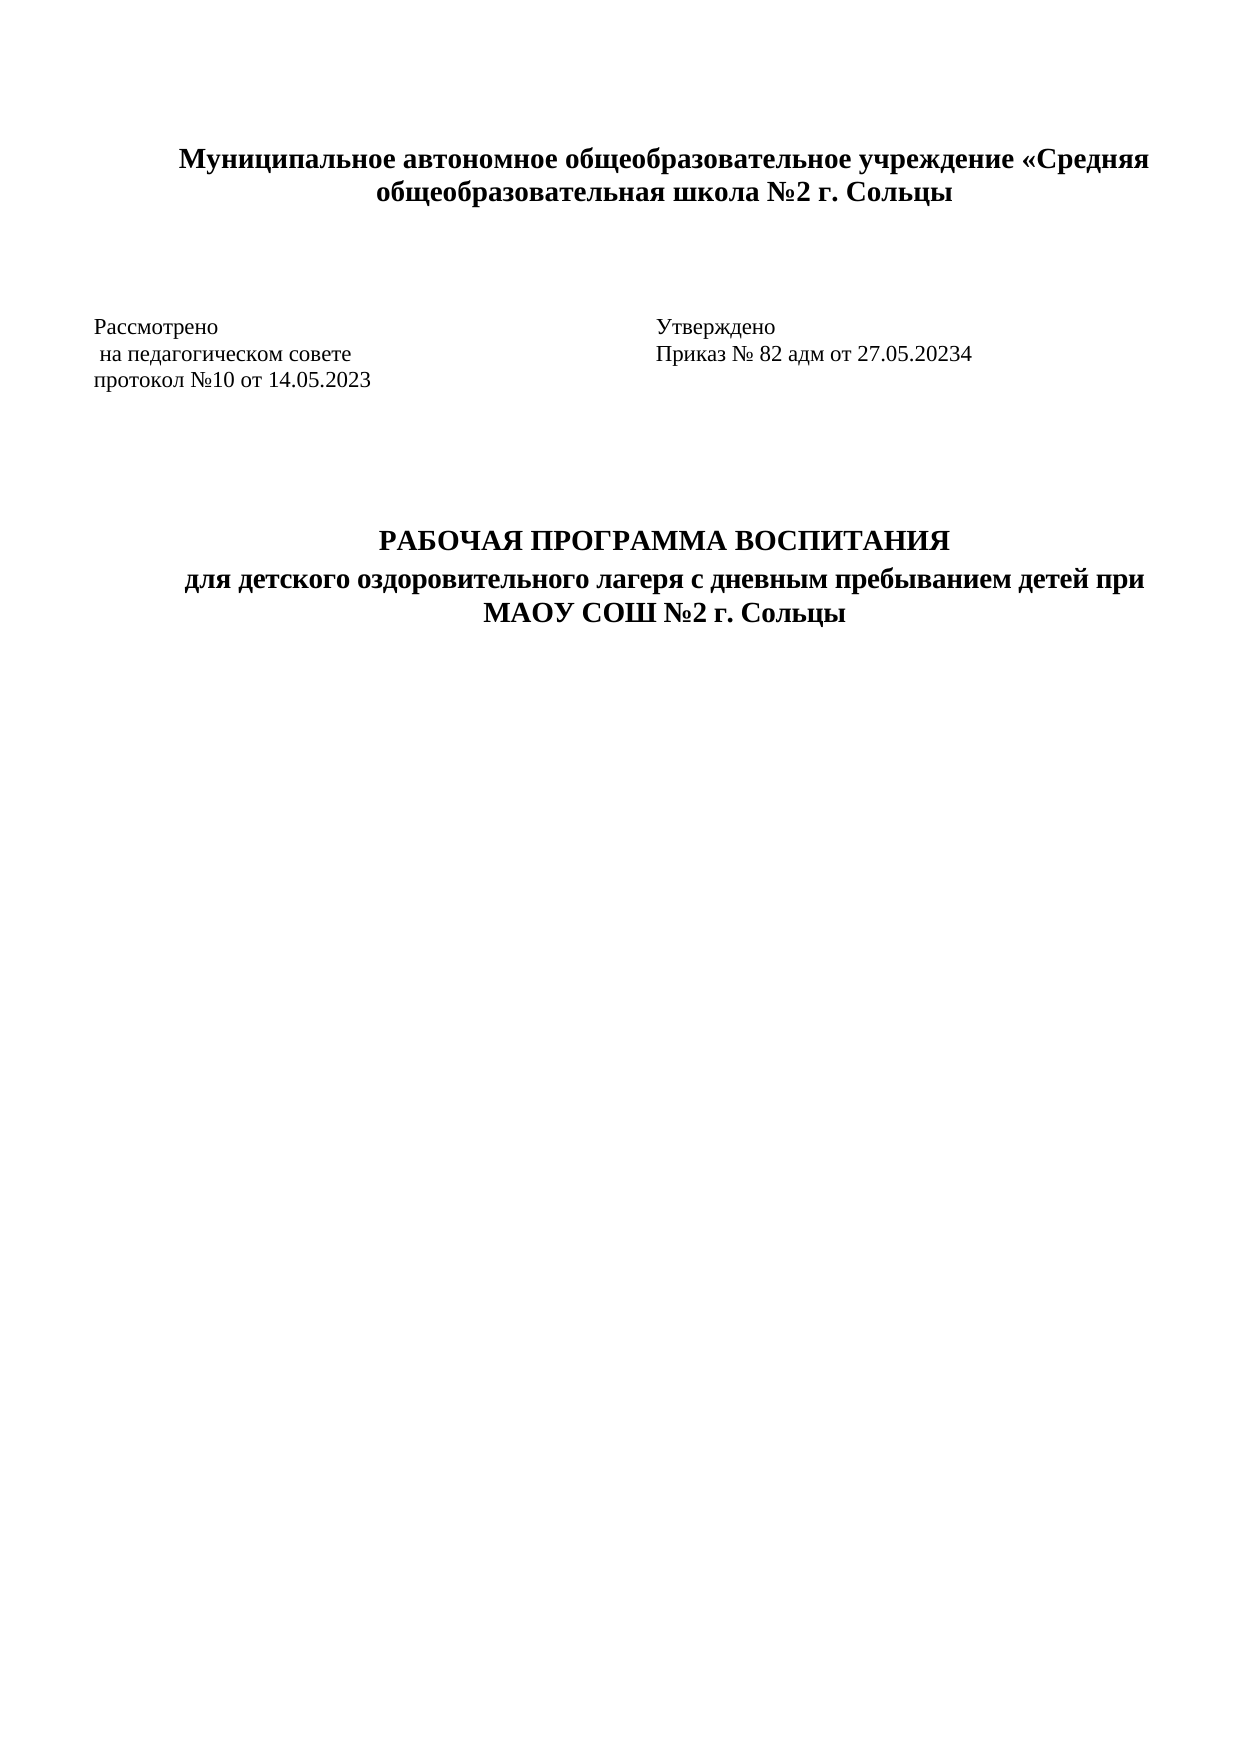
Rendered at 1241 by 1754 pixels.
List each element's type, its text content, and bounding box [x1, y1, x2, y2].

table_header Утверждено Приказ № 82 адм от 27.05.20234 [644, 313, 1206, 392]
subtitle для детского оздоровительного лагеря с дневным пребыванием детей при МАОУ СОШ №2 г. Сольцы [176, 561, 1152, 628]
table_header Рассмотрено на педагогическом совете протокол №10 от 14.05.2023 [83, 313, 644, 392]
text РАБОЧАЯ ПРОГРАММА ВОСПИТАНИЯ [176, 523, 1152, 556]
text Муниципальное автономное общеобразовательное учреждение «Средняя общеобразовательная школа №2 г. Сольцы [176, 141, 1152, 208]
